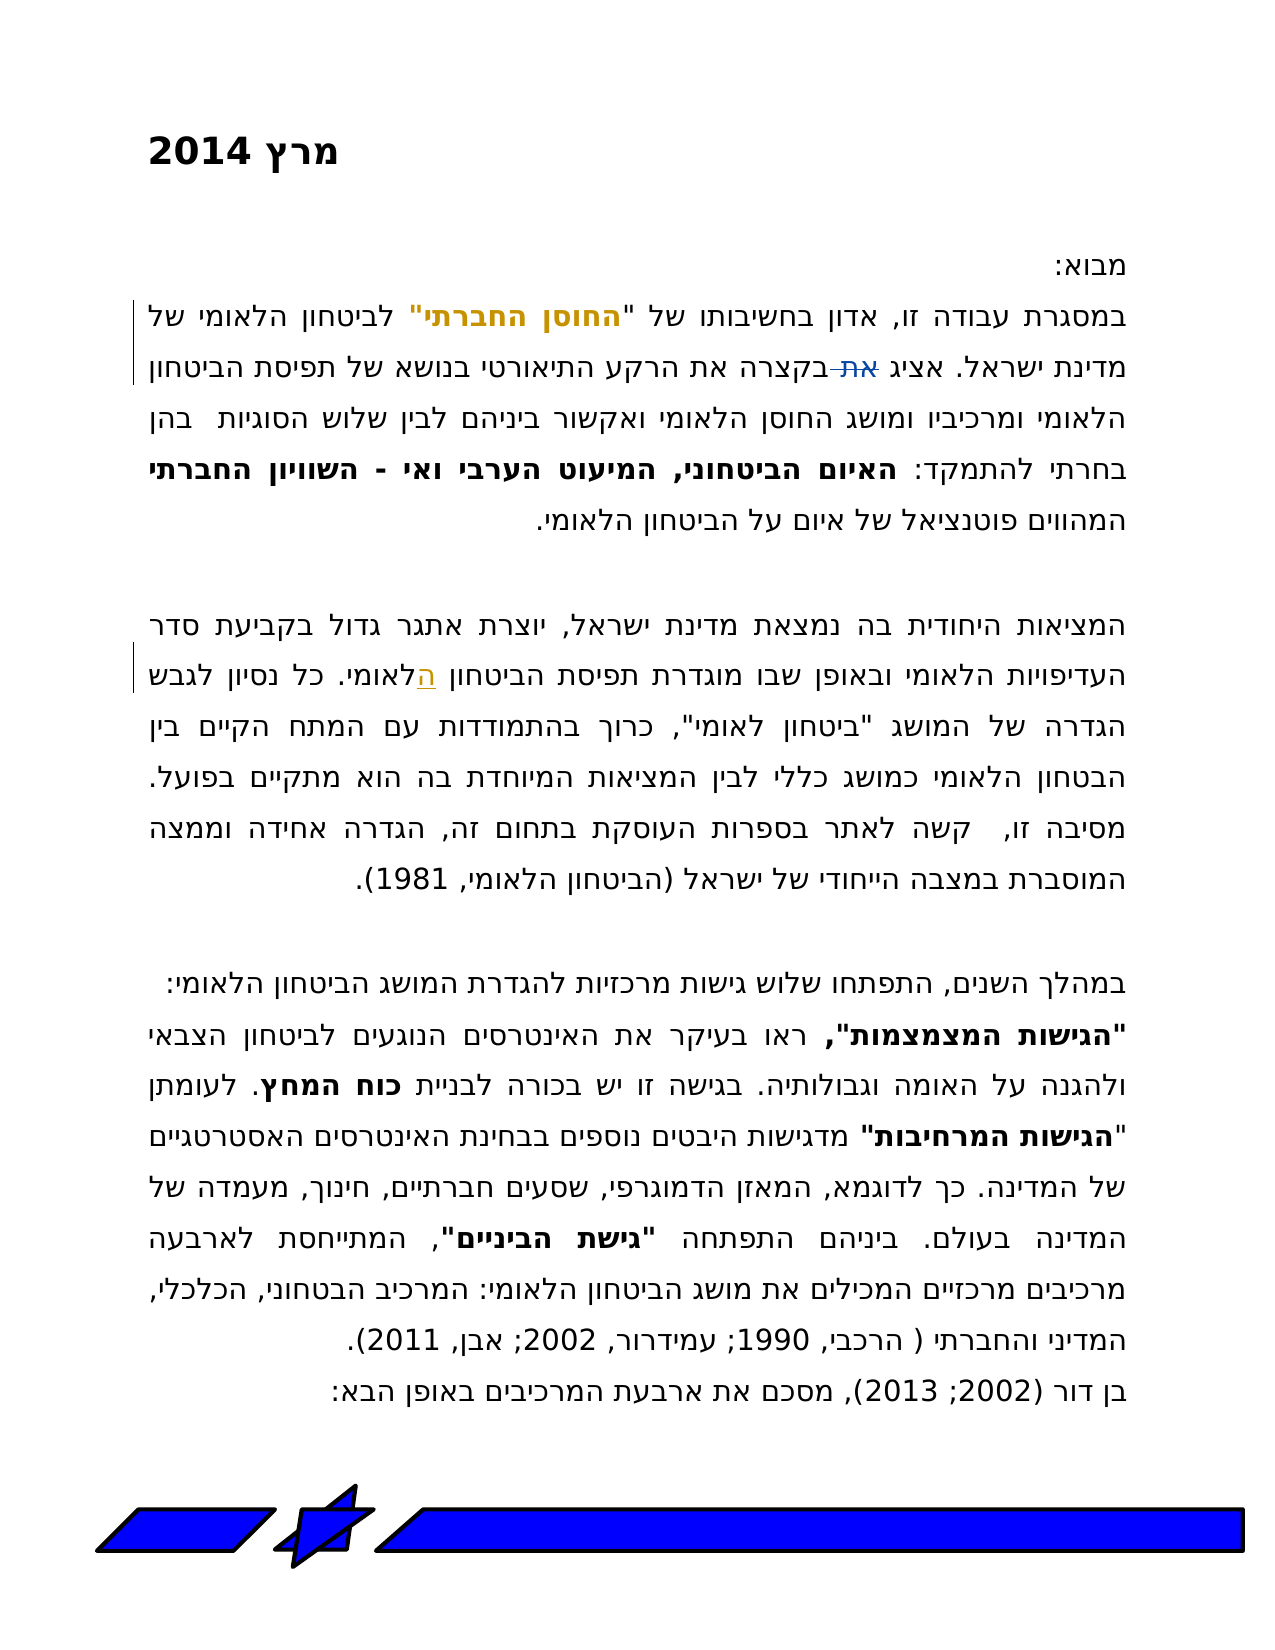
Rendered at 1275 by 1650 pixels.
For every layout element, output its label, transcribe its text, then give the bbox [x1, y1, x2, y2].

text מרץ 2014 [148, 130, 1127, 173]
text במהלך השנים, התפתחו שלוש גישות מרכזיות להגדרת המושג הביטחון הלאומי: [148, 967, 1127, 1001]
text המציאות היחודית בה נמצאת מדינת ישראל, יוצרת אתגר גדול בקביעת סדר העדיפויות הלאומי ובאופן שבו מוגדרת תפיסת הביטחון לאומי. כל נסיון לגבש הגדרה של המושג "ביטחון לאומי", כרוך בהתמודדות עם המתח הקיים בין הבטחון הלאומי כמושג כללי לבין המציאות המיוחדת בה הוא מתקיים בפועל. מסיבה זו, קשה לאתר בספרות העוסקת בתחום זה, הגדרה אחידה וממצה המוסברת במצבה הייחודי של ישראל (הביטחון הלאומי, 1981). [148, 608, 1127, 896]
text "הגישות המצמצמות", ראו בעיקר את האינטרסים הנוגעים לביטחון הצבאי ולהגנה על האומה וגבולותיה. בגישה זו יש בכורה לבניית כוח המחץ. לעומתן "הגישות המרחיבות" מדגישות היבטים נוספים בבחינת האינטרסים האסטרטגיים של המדינה. כך לדוגמא, המאזן הדמוגרפי, שסעים חברתיים, חינוך, מעמדה של המדינה בעולם. ביניהם התפתחה "גישת הביניים", המתייחסת לארבעה מרכיבים מרכזיים המכילים את מושג הביטחון הלאומי: המרכיב הבטחוני, הכלכלי, המדיני והחברתי ( הרכבי, 1990; עמידרור, 2002; אבן, 2011). [148, 1018, 1127, 1357]
text במסגרת עבודה זו, אדון בחשיבותו של "החוסן החברתי" לביטחון הלאומי של מדינת ישראל. אציג בקצרה את הרקע התיאורטי בנושא של תפיסת הביטחון הלאומי ומרכיביו ומושג החוסן הלאומי ואקשור ביניהם לבין שלוש הסוגיות בהן בחרתי להתמקד: האיום הביטחוני, המיעוט הערבי ואי - השוויון החברתי המהווים פוטנציאל של איום על הביטחון הלאומי. [148, 300, 1127, 537]
text בן דור (2002; 2013), מסכם את ארבעת המרכיבים באופן הבא: [148, 1374, 1127, 1408]
text מבוא: [148, 249, 1127, 283]
